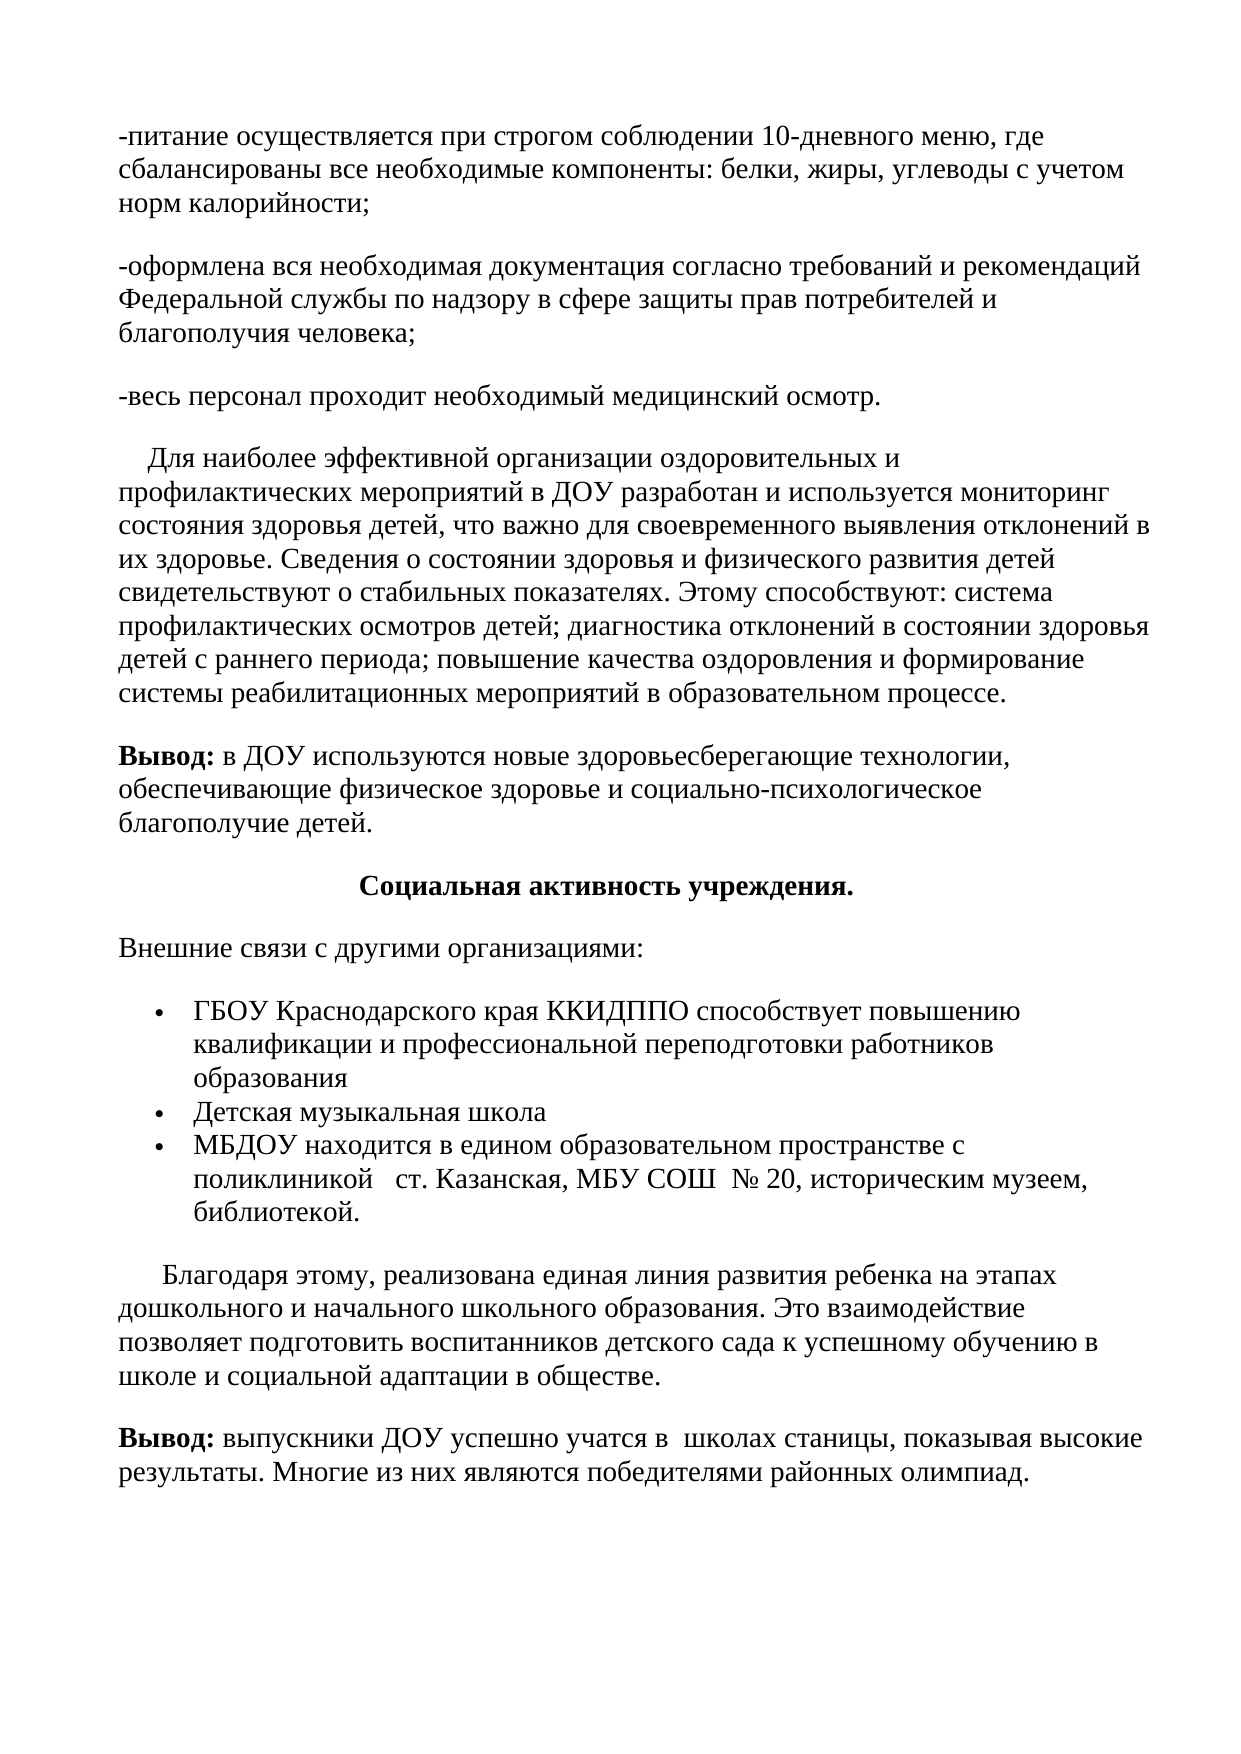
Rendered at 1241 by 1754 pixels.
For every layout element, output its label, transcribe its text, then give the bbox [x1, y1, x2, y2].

text Для наиболее эффективной организации оздоровительных и профилактических мероприятий в ДОУ разработан и используется мониторинг состояния здоровья детей, что важно для своевременного выявления отклонений в их здоровье. Сведения о состоянии здоровья и физического развития детей свидетельствуют о стабильных показателях. Этому способствуют: система профилактических осмотров детей; диагностика отклонений в состоянии здоровья детей с раннего периода; повышение качества оздоровления и формирование системы реабилитационных мероприятий в образовательном процессе. [118, 440, 1152, 709]
text Социальная активность учреждения. [118, 868, 1152, 901]
text Внешние связи с другими организациями: [118, 930, 1152, 964]
text -оформлена вся необходимая документация согласно требований и рекомендаций Федеральной службы по надзору в сфере защиты прав потребителей и благополучия человека; [118, 248, 1152, 348]
list Детская музыкальная школа [156, 1094, 1152, 1127]
text Вывод: выпускники ДОУ успешно учатся в школах станицы, показывая высокие результаты. Многие из них являются победителями районных олимпиад. [118, 1420, 1152, 1487]
text Благодаря этому, реализована единая линия развития ребенка на этапах дошкольного и начального школьного образования. Это взаимодействие позволяет подготовить воспитанников детского сада к успешному обучению в школе и социальной адаптации в обществе. [118, 1257, 1152, 1391]
list МБДОУ находится в едином образовательном пространстве с поликлиникой ст. Казанская, МБУ СОШ № 20, историческим музеем, библиотекой. [156, 1127, 1152, 1228]
text -питание осуществляется при строгом соблюдении 10-дневного меню, где сбалансированы все необходимые компоненты: белки, жиры, углеводы с учетом норм калорийности; [118, 118, 1152, 219]
text Вывод: в ДОУ используются новые здоровьесберегающие технологии, обеспечивающие физическое здоровье и социально-психологическое благополучие детей. [118, 738, 1152, 838]
list ГБОУ Краснодарского края ККИДППО способствует повышению квалификации и профессиональной переподготовки работников образования [156, 993, 1152, 1094]
text -весь персонал проходит необходимый медицинский осмотр. [118, 378, 1152, 411]
